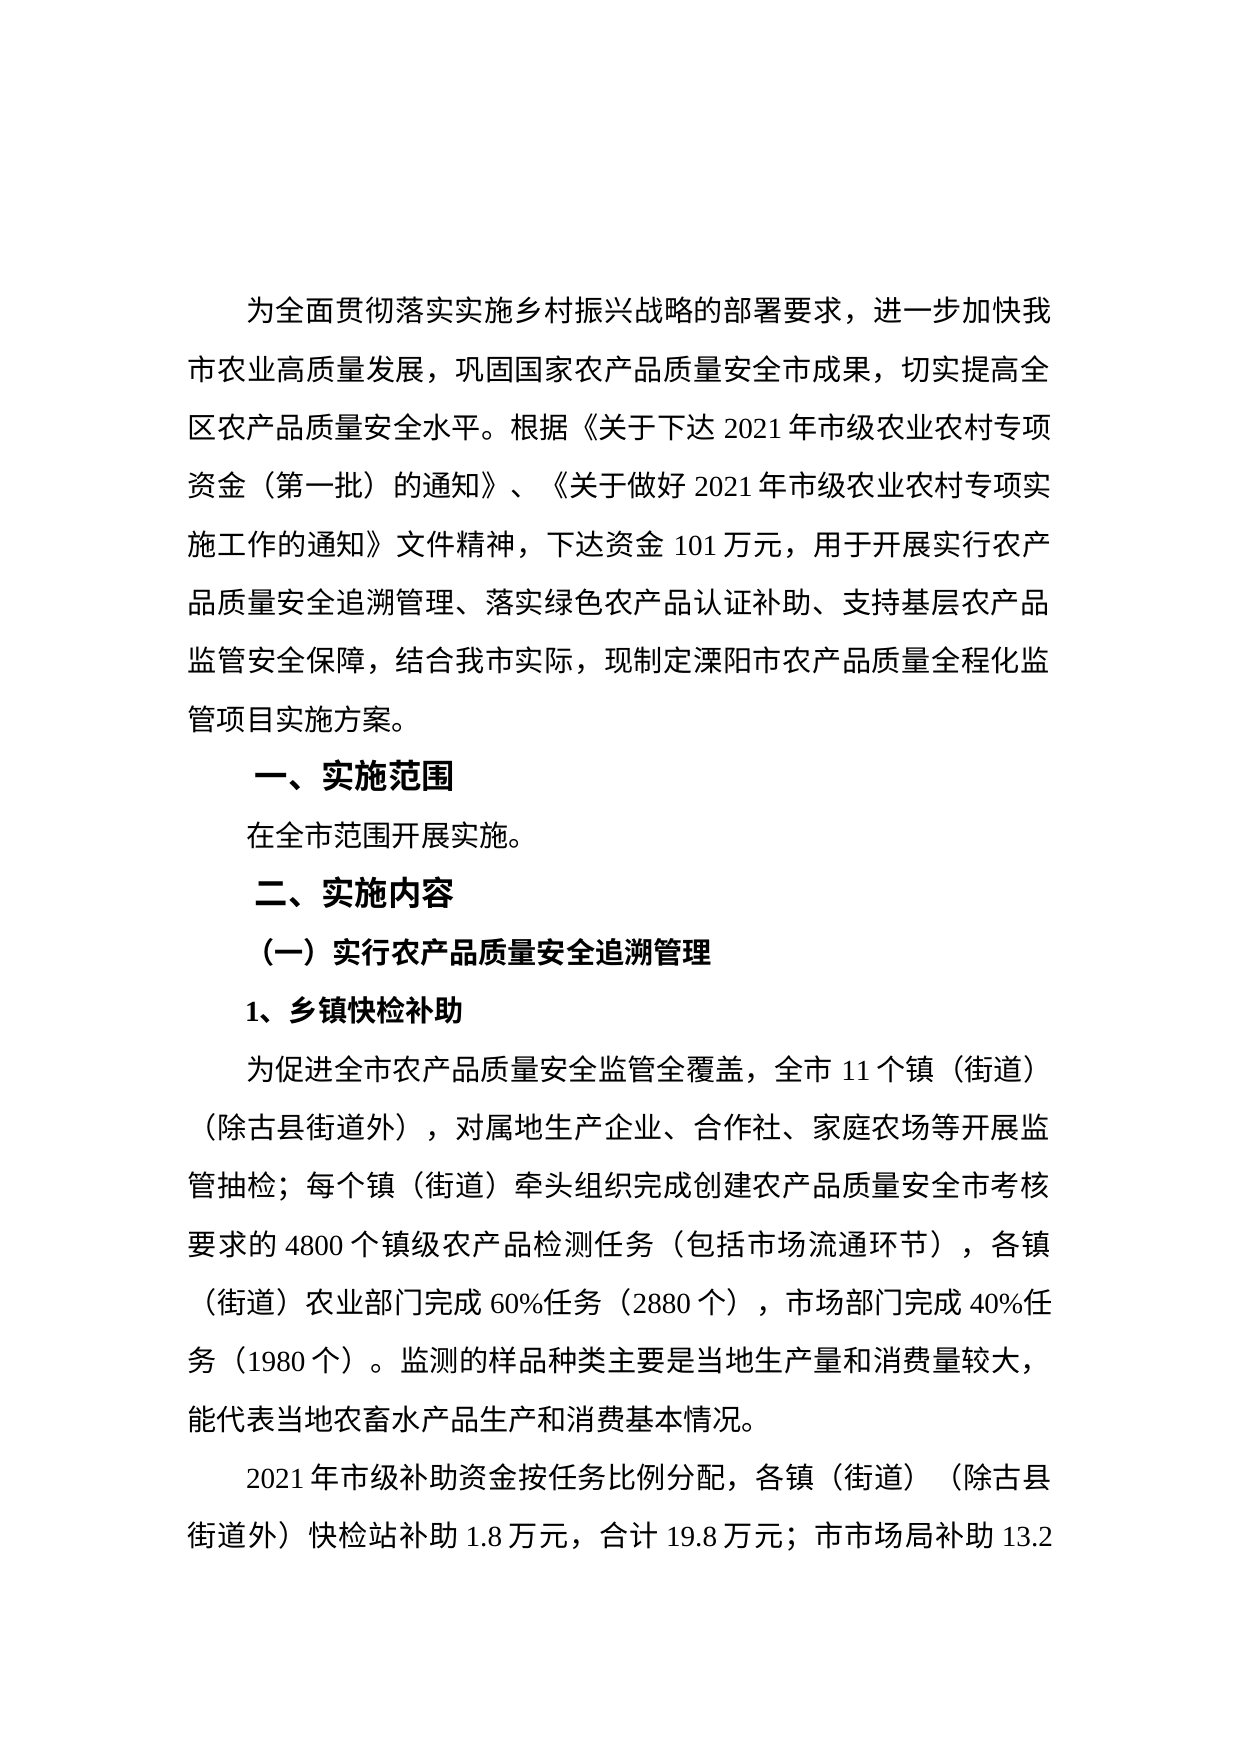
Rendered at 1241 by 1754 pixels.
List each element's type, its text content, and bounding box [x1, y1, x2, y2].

text 为促进全市农产品质量安全监管全覆盖，全市11个镇（街道）（除古县街道外），对属地生产企业、合作社、家庭农场等开展监管抽检；每个镇（街道）牵头组织完成创建农产品质量安全市考核要求的4800个镇级农产品检测任务（包括市场流通环节），各镇（街道）农业部门完成60%任务（2880个），市场部门完成40%任务（1980个）。监测的样品种类主要是当地生产量和消费量较大，能代表当地农畜水产品生产和消费基本情况。 [187, 1033, 1053, 1442]
text 1、乡镇快检补助 [187, 975, 1053, 1033]
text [187, 1442, 1053, 1558]
text 为全面贯彻落实实施乡村振兴战略的部署要求，进一步加快我市农业高质量发展，巩固国家农产品质量安全市成果，切实提高全区农产品质量安全水平。根据《关于下达2021年市级农业农村专项资金（第一批）的通知》、《关于做好2021年市级农业农村专项实施工作的通知》文件精神，下达资金101万元，用于开展实行农产品质量安全追溯管理、落实绿色农产品认证补助、支持基层农产品监管安全保障，结合我市实际，现制定溧阳市农产品质量全程化监管项目实施方案。 [187, 275, 1053, 742]
text 在全市范围开展实施。 [187, 800, 1053, 858]
text 二、实施内容 [187, 858, 1053, 917]
text （一）实行农产品质量安全追溯管理 [187, 917, 1053, 975]
text 一、实施范围 [187, 742, 1053, 800]
